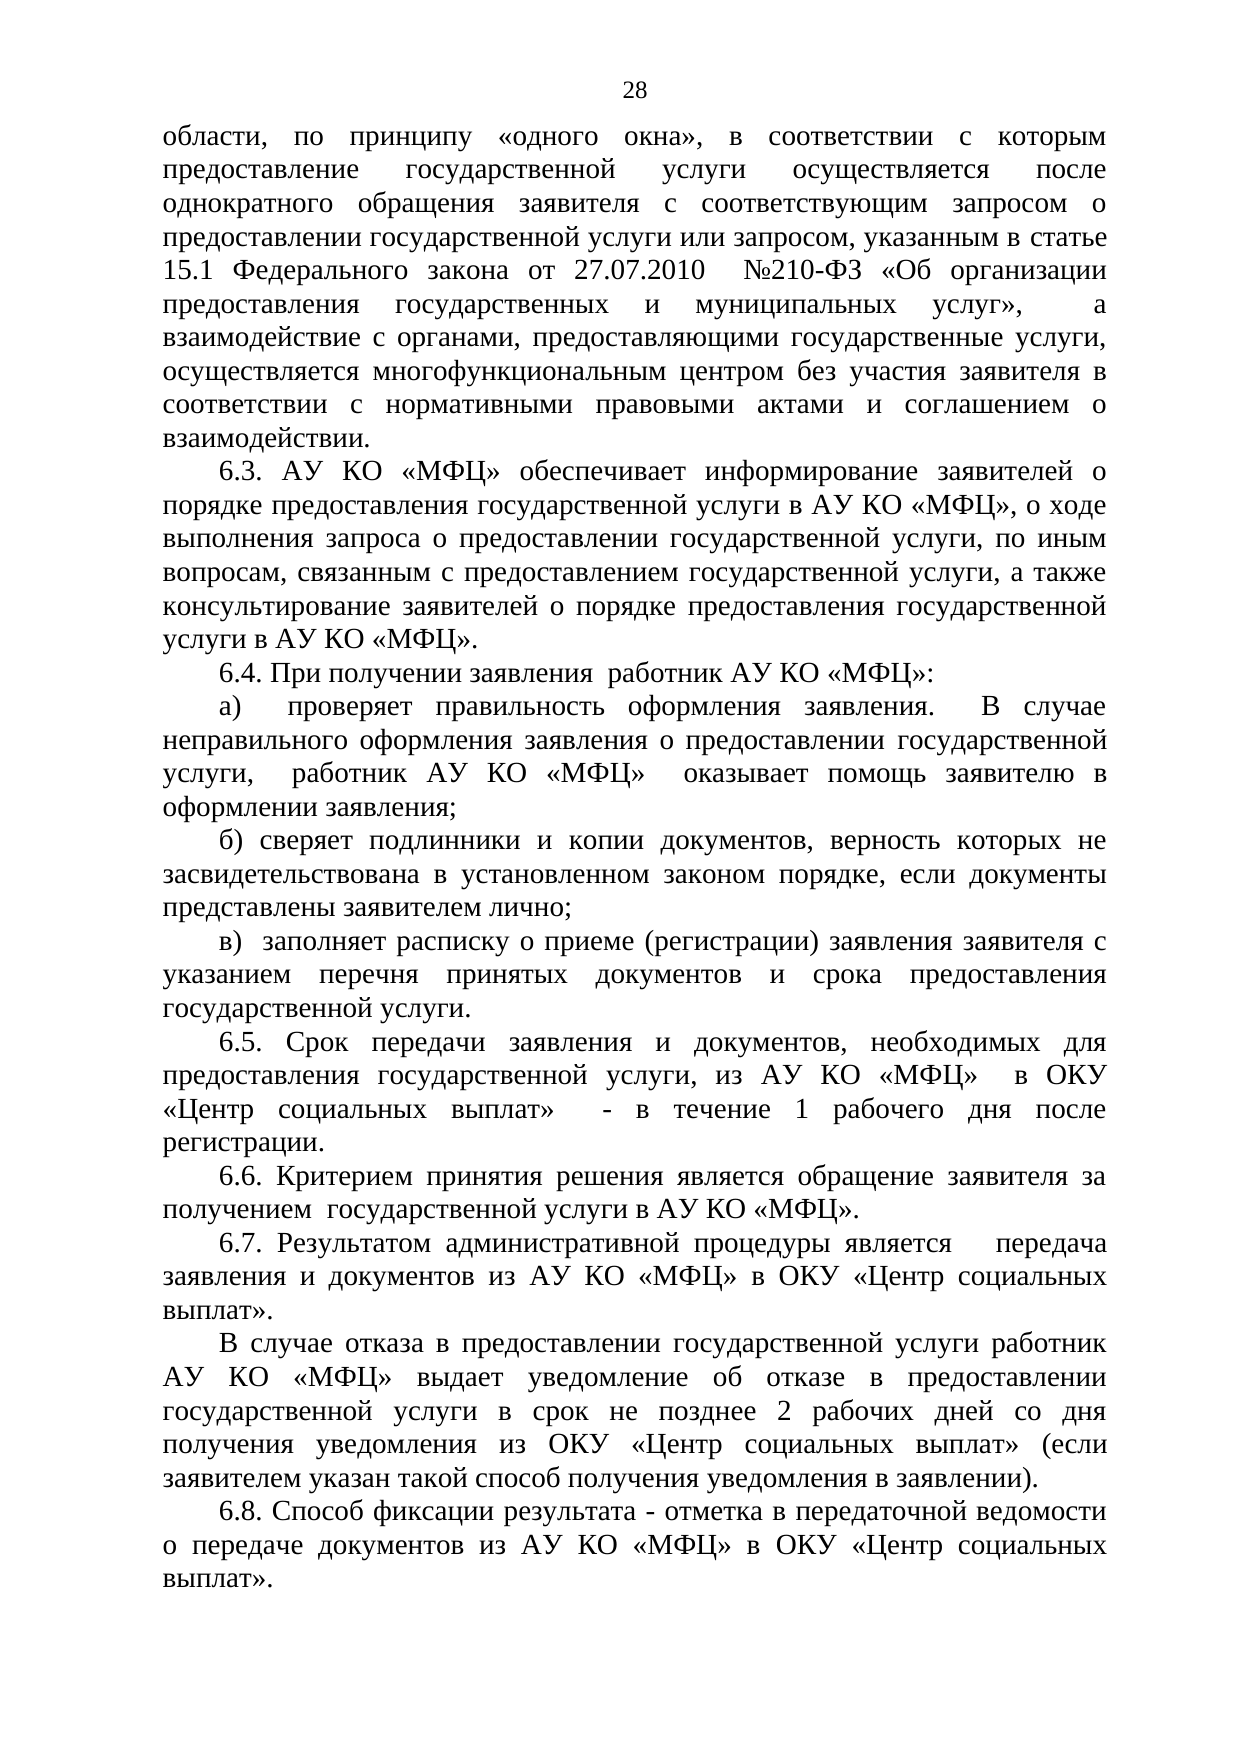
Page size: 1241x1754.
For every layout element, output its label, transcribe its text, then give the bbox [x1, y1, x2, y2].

text 6.7. Результатом административной процедуры является передача заявления и документов из АУ КО «МФЦ» в ОКУ «Центр социальных выплат». [162, 1225, 1107, 1326]
text а) проверяет правильность оформления заявления. В случае неправильного оформления заявления о предоставлении государственной услуги, работник АУ КО «МФЦ» оказывает помощь заявителю в оформлении заявления; [162, 688, 1107, 822]
text 6.6. Критерием принятия решения является обращение заявителя за получением государственной услуги в АУ КО «МФЦ». [162, 1158, 1107, 1225]
text 6.4. При получении заявления работник АУ КО «МФЦ»: [162, 655, 1107, 688]
text 6.8. Способ фиксации результата - отметка в передаточной ведомости о передаче документов из АУ КО «МФЦ» в ОКУ «Центр социальных выплат». [162, 1493, 1107, 1594]
text б) сверяет подлинники и копии документов, верность которых не засвидетельствована в установленном законом порядке, если документы представлены заявителем лично; [162, 822, 1107, 923]
text В случае отказа в предоставлении государственной услуги работник АУ КО «МФЦ» выдает уведомление об отказе в предоставлении государственной услуги в срок не позднее 2 рабочих дней со дня получения уведомления из ОКУ «Центр социальных выплат» (если заявителем указан такой способ получения уведомления в заявлении). [162, 1326, 1107, 1493]
text в) заполняет расписку о приеме (регистрации) заявления заявителя с указанием перечня принятых документов и срока предоставления государственной услуги. [162, 923, 1107, 1024]
text 6.5. Срок передачи заявления и документов, необходимых для предоставления государственной услуги, из АУ КО «МФЦ» в ОКУ «Центр социальных выплат» - в течение 1 рабочего дня после регистрации. [162, 1024, 1107, 1158]
text 6.3. АУ КО «МФЦ» обеспечивает информирование заявителей о порядке предоставления государственной услуги в АУ КО «МФЦ», о ходе выполнения запроса о предоставлении государственной услуги, по иным вопросам, связанным с предоставлением государственной услуги, а также консультирование заявителей о порядке предоставления государственной услуги в АУ КО «МФЦ». [162, 453, 1107, 655]
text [162, 118, 1107, 453]
